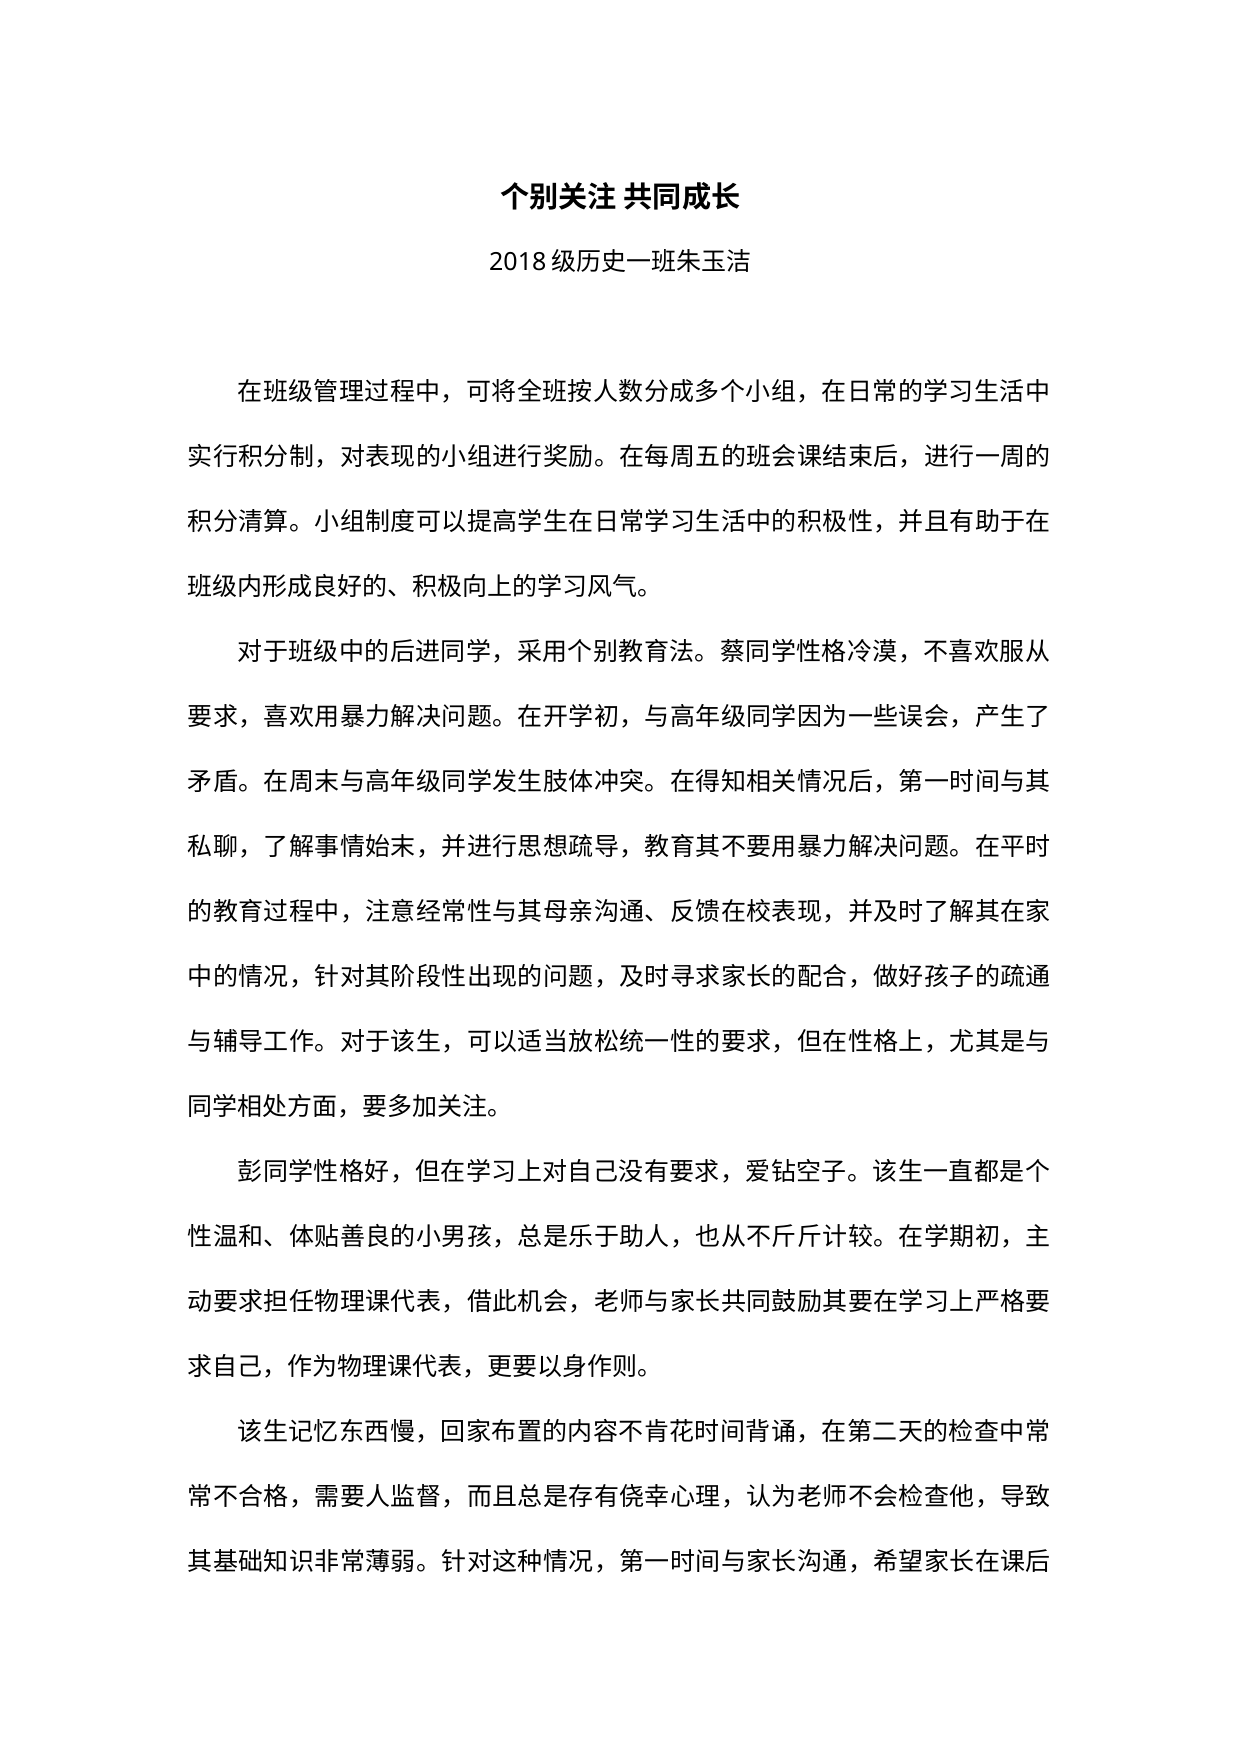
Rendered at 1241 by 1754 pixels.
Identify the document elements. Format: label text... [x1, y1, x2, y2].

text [187, 1397, 1053, 1592]
text 在班级管理过程中，可将全班按人数分成多个小组，在日常的学习生活中实行积分制，对表现的小组进行奖励。在每周五的班会课结束后，进行一周的积分清算。小组制度可以提高学生在日常学习生活中的积极性，并且有助于在班级内形成良好的、积极向上的学习风气。 [187, 357, 1053, 617]
text 个别关注 共同成长 [187, 162, 1053, 227]
text 彭同学性格好，但在学习上对自己没有要求，爱钻空子。该生一直都是个性温和、体贴善良的小男孩，总是乐于助人，也从不斤斤计较。在学期初，主动要求担任物理课代表，借此机会，老师与家长共同鼓励其要在学习上严格要求自己，作为物理课代表，更要以身作则。 [187, 1137, 1053, 1397]
text 对于班级中的后进同学，采用个别教育法。蔡同学性格冷漠，不喜欢服从要求，喜欢用暴力解决问题。在开学初，与高年级同学因为一些误会，产生了矛盾。在周末与高年级同学发生肢体冲突。在得知相关情况后，第一时间与其私聊，了解事情始末，并进行思想疏导，教育其不要用暴力解决问题。在平时的教育过程中，注意经常性与其母亲沟通、反馈在校表现，并及时了解其在家中的情况，针对其阶段性出现的问题，及时寻求家长的配合，做好孩子的疏通与辅导工作。对于该生，可以适当放松统一性的要求，但在性格上，尤其是与同学相处方面，要多加关注。 [187, 617, 1053, 1137]
text 2018级历史一班朱玉洁 [187, 227, 1053, 292]
